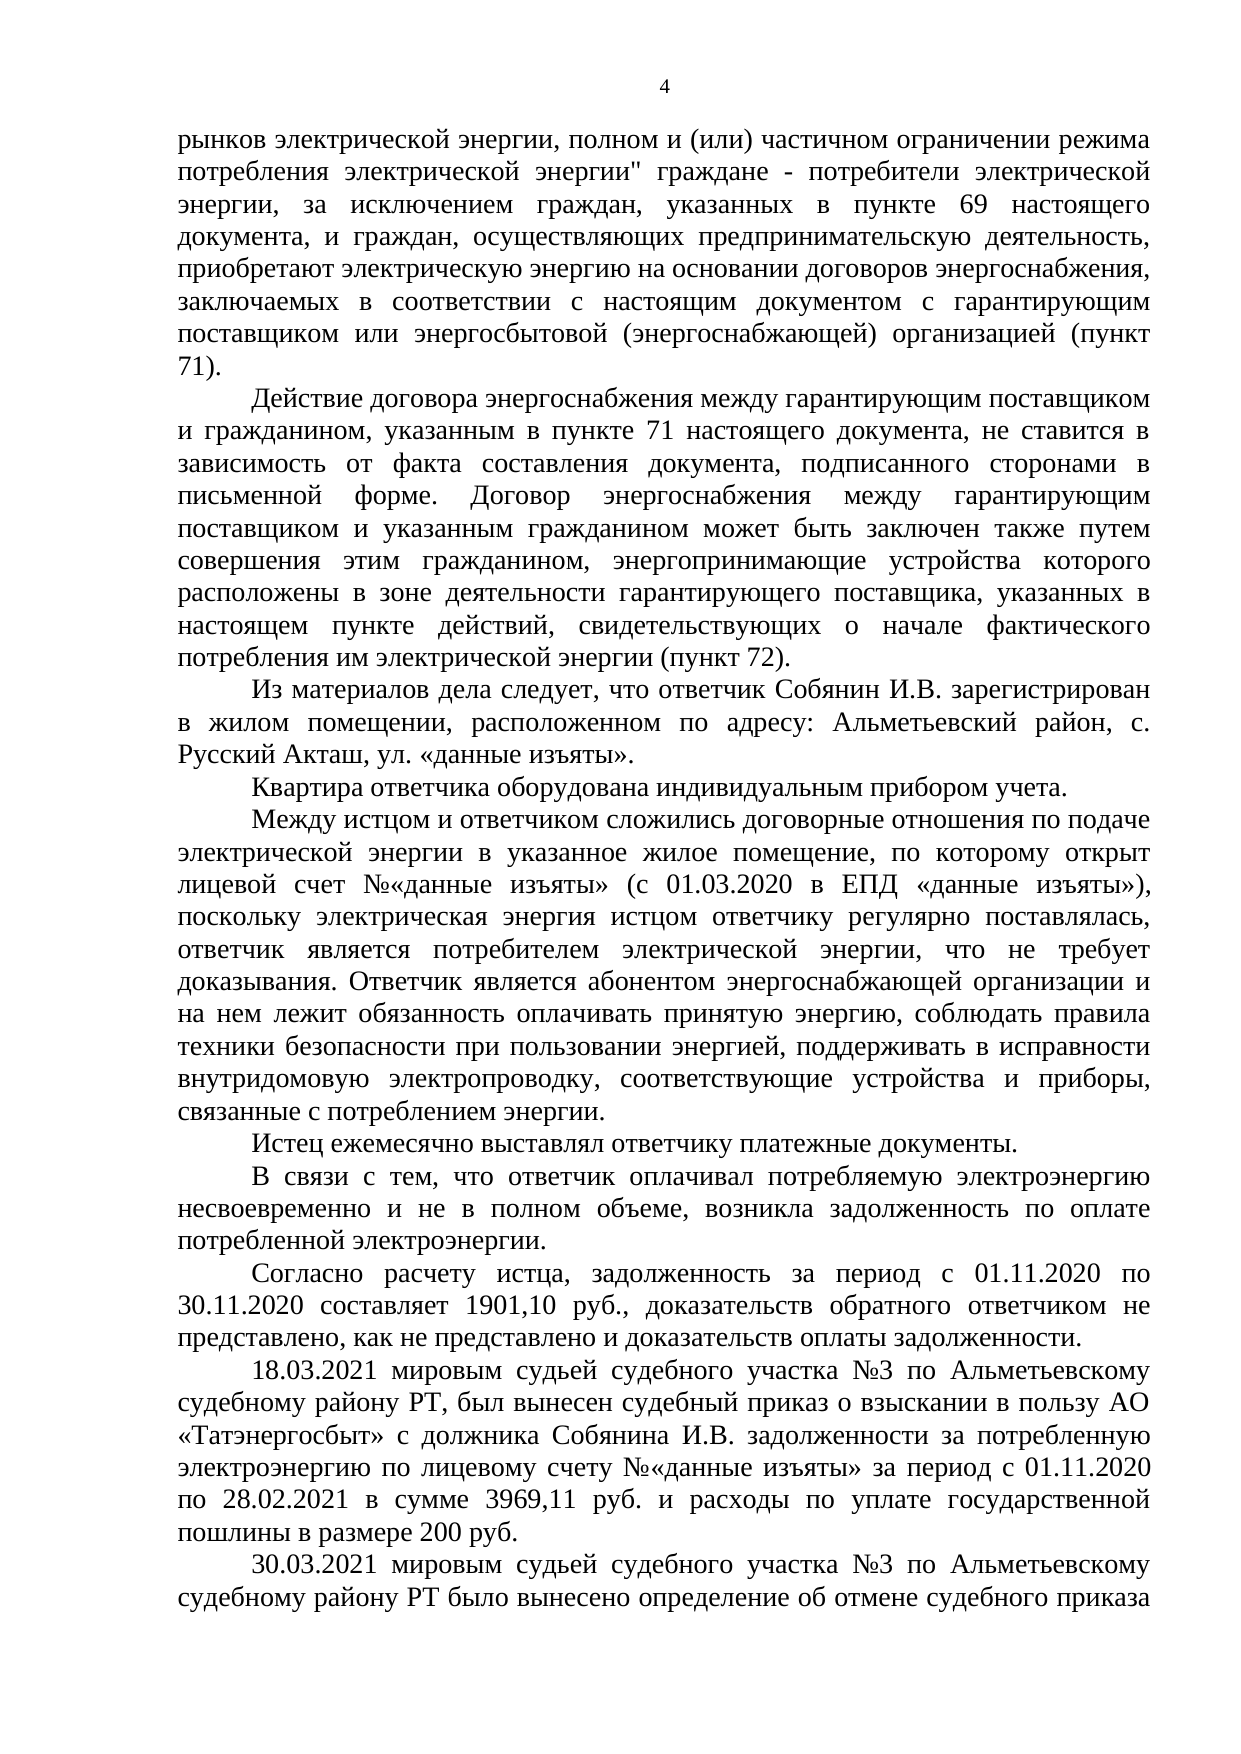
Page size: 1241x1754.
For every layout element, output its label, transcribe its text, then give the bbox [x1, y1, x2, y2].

text Истец ежемесячно выставлял ответчику платежные документы. [177, 1126, 1152, 1158]
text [177, 122, 1152, 381]
text Квартира ответчика оборудована индивидуальным прибором учета. [177, 770, 1152, 802]
text Из материалов дела следует, что ответчик Собянин И.В. зарегистрирован в жилом помещении, расположенном по адресу: Альметьевский район, с. Русский Акташ, ул. «данные изъяты». [177, 673, 1152, 770]
text 18.03.2021 мировым судьей судебного участка №3 по Альметьевскому судебному району РТ, был вынесен судебный приказ о взыскании в пользу АО «Татэнергосбыт» с должника Собянина И.В. задолженности за потребленную электроэнергию по лицевому счету №«данные изъяты» за период с 01.11.2020 по 28.02.2021 в сумме 3969,11 руб. и расходы по уплате государственной пошлины в размере 200 руб. [177, 1353, 1152, 1547]
text Согласно расчету истца, задолженность за период с 01.11.2020 по 30.11.2020 составляет 1901,10 руб., доказательств обратного ответчиком не представлено, как не представлено и доказательств оплаты задолженности. [177, 1256, 1152, 1353]
text Действие договора энергоснабжения между гарантирующим поставщиком и гражданином, указанным в пункте 71 настоящего документа, не ставится в зависимость от факта составления документа, подписанного сторонами в письменной форме. Договор энергоснабжения между гарантирующим поставщиком и указанным гражданином может быть заключен также путем совершения этим гражданином, энергопринимающие устройства которого расположены в зоне деятельности гарантирующего поставщика, указанных в настоящем пункте действий, свидетельствующих о начале фактического потребления им электрической энергии (пункт 72). [177, 381, 1152, 673]
text В связи с тем, что ответчик оплачивал потребляемую электроэнергию несвоевременно и не в полном объеме, возникла задолженность по оплате потребленной электроэнергии. [177, 1158, 1152, 1256]
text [177, 1547, 1152, 1612]
text Между истцом и ответчиком сложились договорные отношения по подаче электрической энергии в указанное жилое помещение, по которому открыт лицевой счет №«данные изъяты» (с 01.03.2020 в ЕПД «данные изъяты»), поскольку электрическая энергия истцом ответчику регулярно поставлялась, ответчик является потребителем электрической энергии, что не требует доказывания. Ответчик является абонентом энергоснабжающей организации и на нем лежит обязанность оплачивать принятую энергию, соблюдать правила техники безопасности при пользовании энергией, поддерживать в исправности внутридомовую электропроводку, соответствующие устройства и приборы, связанные с потреблением энергии. [177, 802, 1152, 1126]
